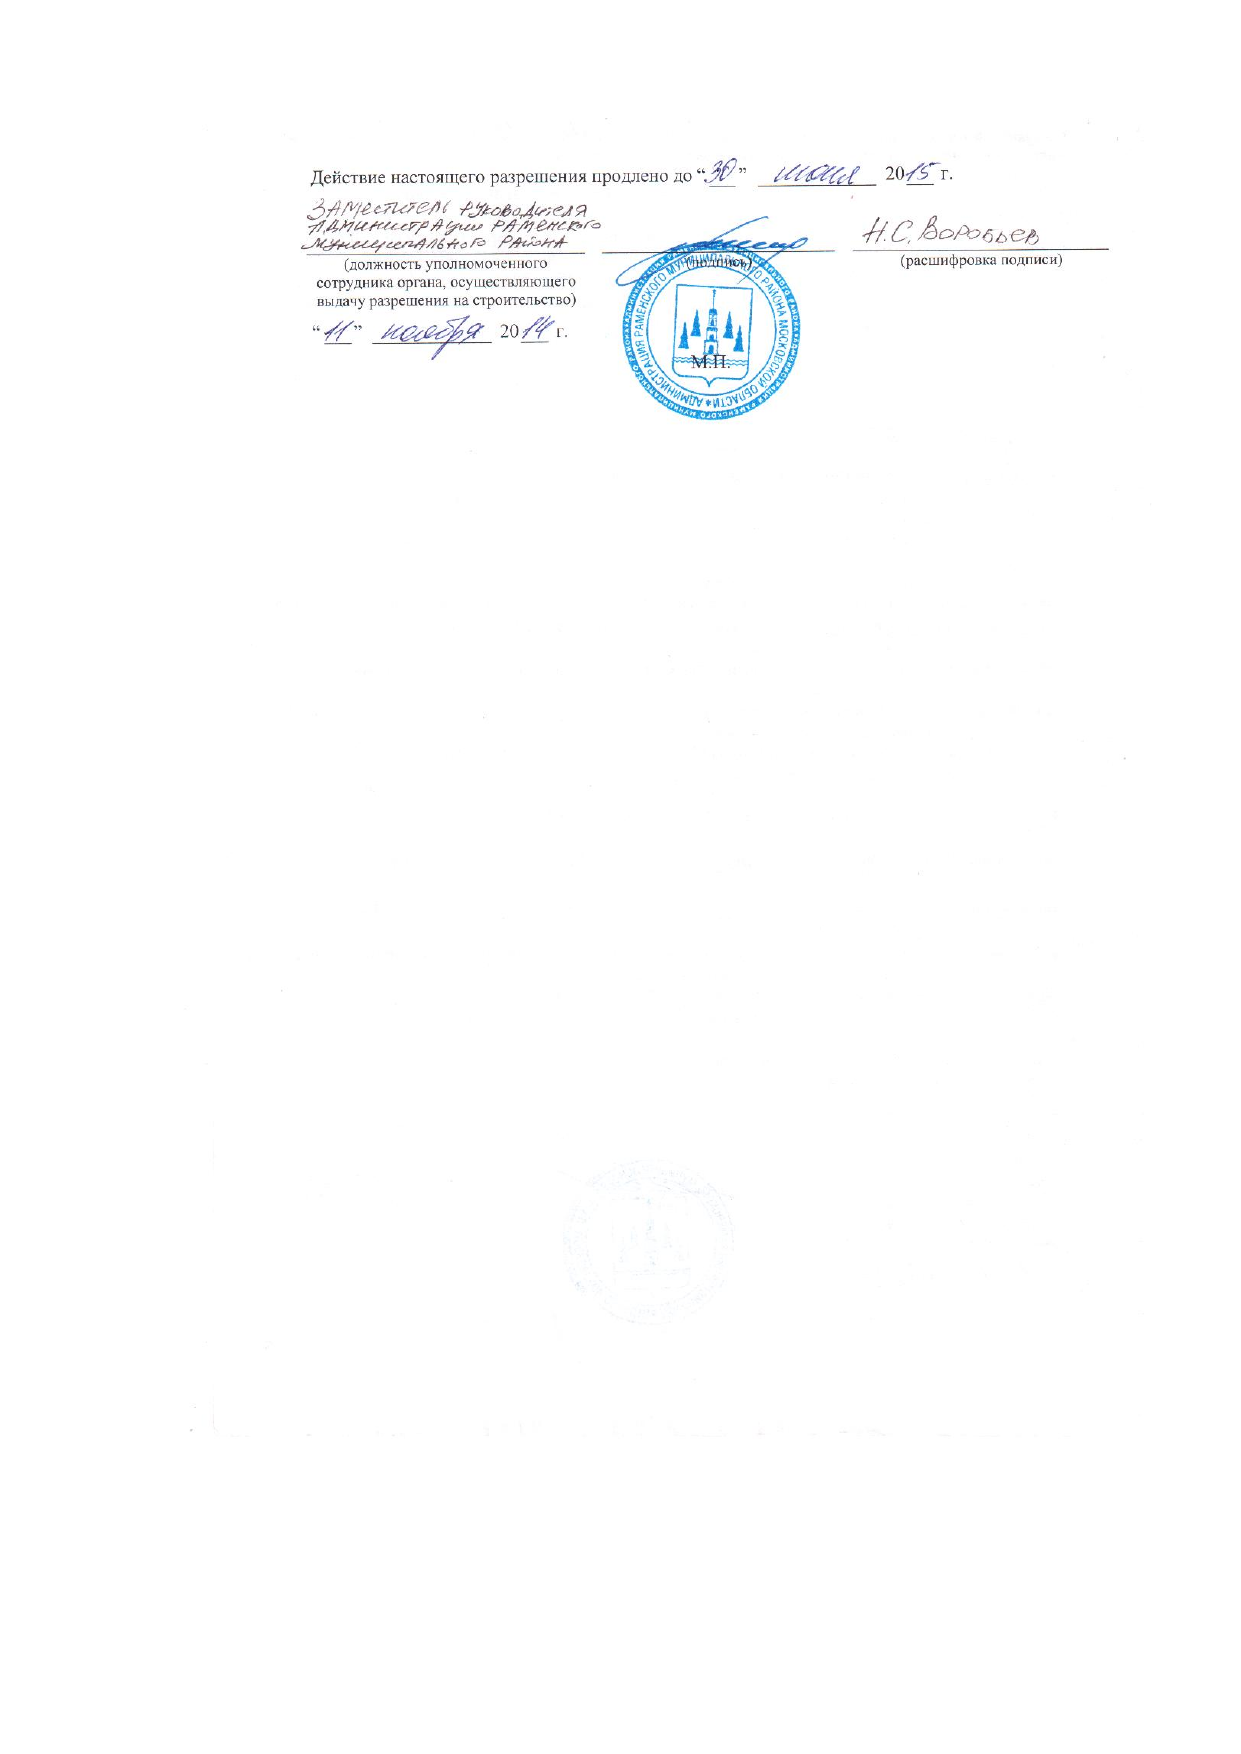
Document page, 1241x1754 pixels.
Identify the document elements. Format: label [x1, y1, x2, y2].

picture [177, 118, 1152, 1459]
